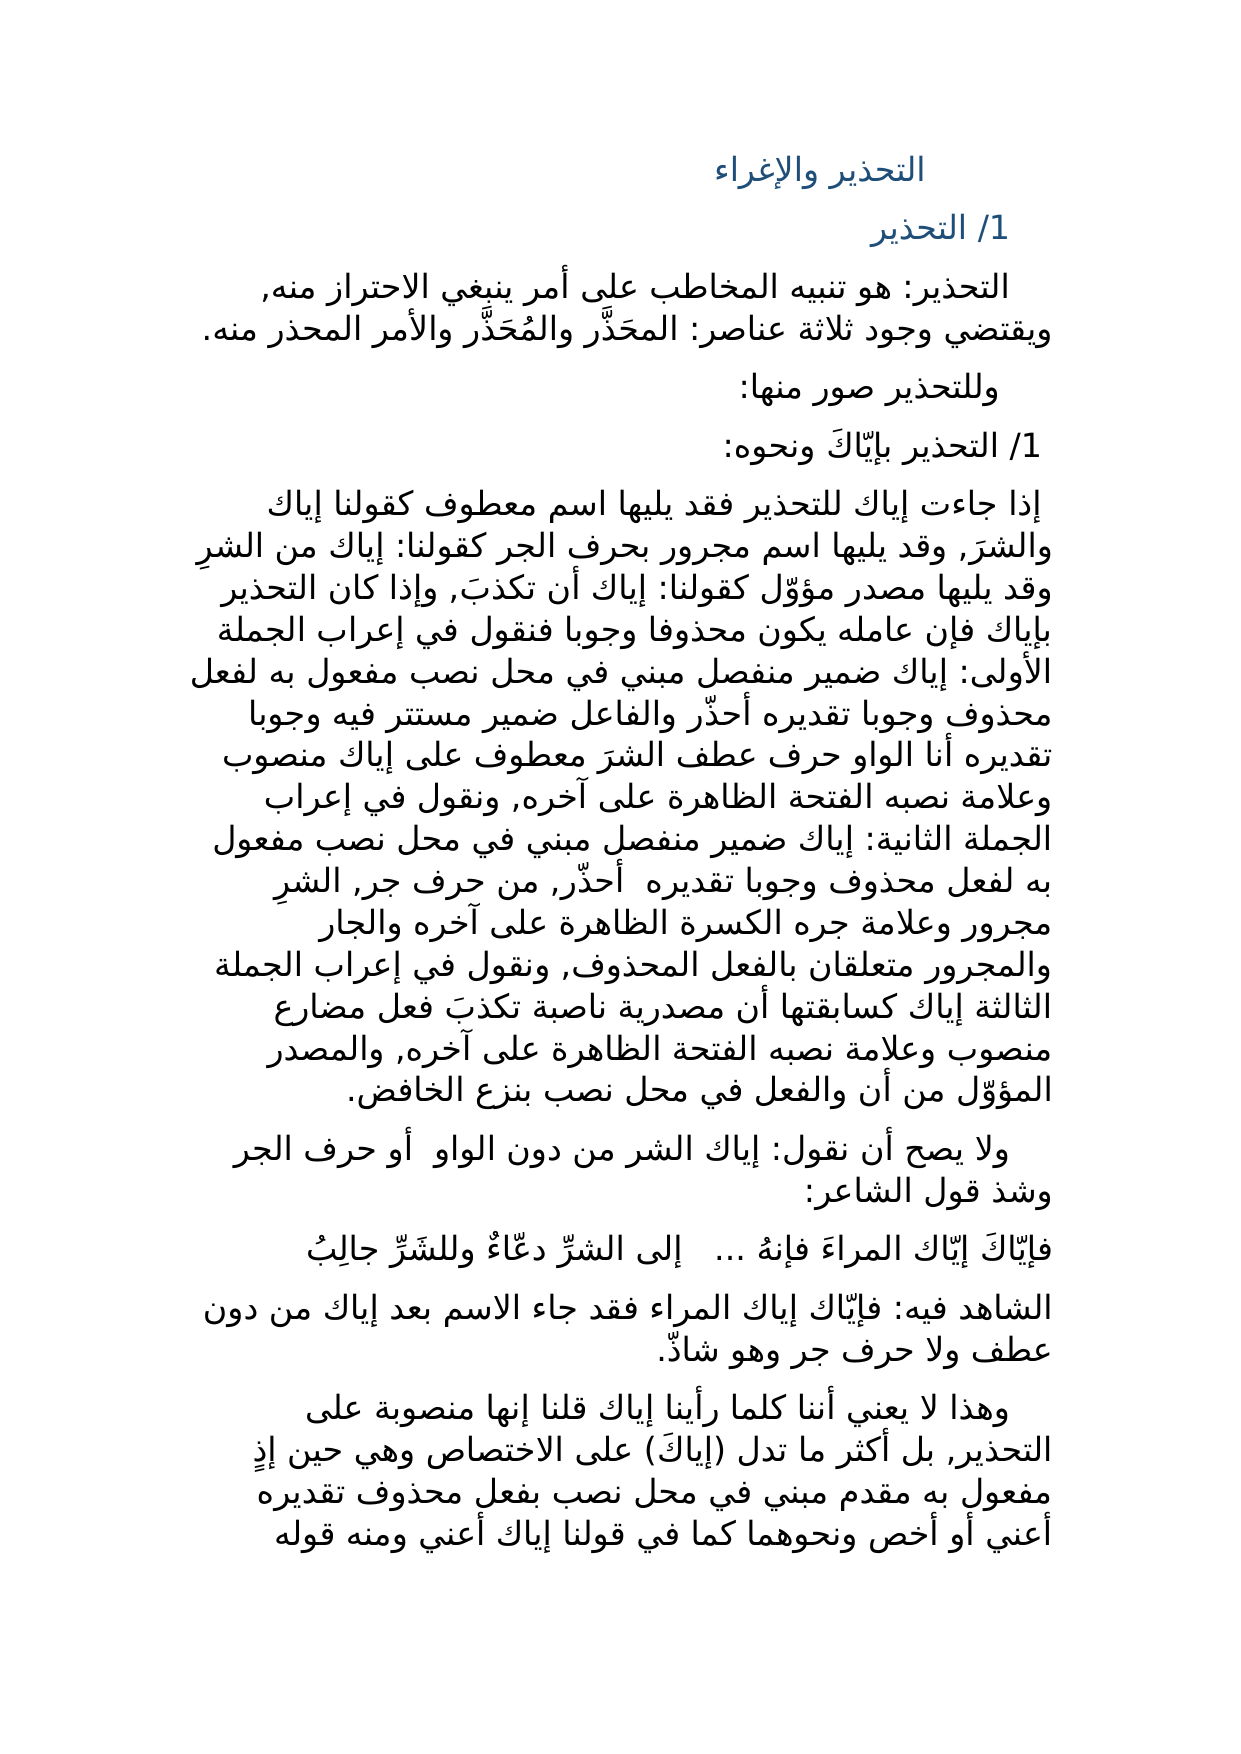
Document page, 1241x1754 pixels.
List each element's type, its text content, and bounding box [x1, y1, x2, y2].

text التحذير: هو تنبيه المخاطب على أمر ينبغي الاحتراز منه, ويقتضي وجود ثلاثة عناصر: المحَذَّر والمُحَذَّر والأمر المحذر منه. [187, 267, 1053, 348]
text 1/ التحذير [187, 208, 1053, 247]
text الشاهد فيه: فإيّاك إياك المراء فقد جاء الاسم بعد إياك من دون عطف ولا حرف جر وهو شاذّ. [187, 1288, 1053, 1369]
text فإيّاكَ إيّاك المراءَ فإنهُ ... إلى الشرِّ دعّاءٌ وللشَرِّ جالِبُ [187, 1230, 1053, 1269]
text التحذير والإغراء [187, 150, 1053, 189]
text إذا جاءت إياك للتحذير فقد يليها اسم معطوف كقولنا إياك والشرَ, وقد يليها اسم مجرور بحرف الجر كقولنا: إياك من الشرِ وقد يليها مصدر مؤوّل كقولنا: إياك أن تكذبَ, وإذا كان التحذير بإياك فإن عامله يكون محذوفا وجوبا فنقول في إعراب الجملة الأولى: إياك ضمير منفصل مبني في محل نصب مفعول به لفعل محذوف وجوبا تقديره أحذّر والفاعل ضمير مستتر فيه وجوبا تقديره أنا الواو حرف عطف الشرَ معطوف على إياك منصوب وعلامة نصبه الفتحة الظاهرة على آخره, ونقول في إعراب الجملة الثانية: إياك ضمير منفصل مبني في محل نصب مفعول به لفعل محذوف وجوبا تقديره أحذّر, من حرف جر, الشرِ مجرور وعلامة جره الكسرة الظاهرة على آخره والجار والمجرور متعلقان بالفعل المحذوف, ونقول في إعراب الجملة الثالثة إياك كسابقتها أن مصدرية ناصبة تكذبَ فعل مضارع منصوب وعلامة نصبه الفتحة الظاهرة على آخره, والمصدر المؤوّل من أن والفعل في محل نصب بنزع الخافض. [187, 484, 1053, 1110]
text ولا يصح أن نقول: إياك الشر من دون الواو أو حرف الجر وشذ قول الشاعر: [187, 1129, 1053, 1210]
text 1/ التحذير بإيّاكَ ونحوه: [187, 426, 1053, 465]
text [187, 1389, 1053, 1553]
text وللتحذير صور منها: [187, 367, 1053, 406]
